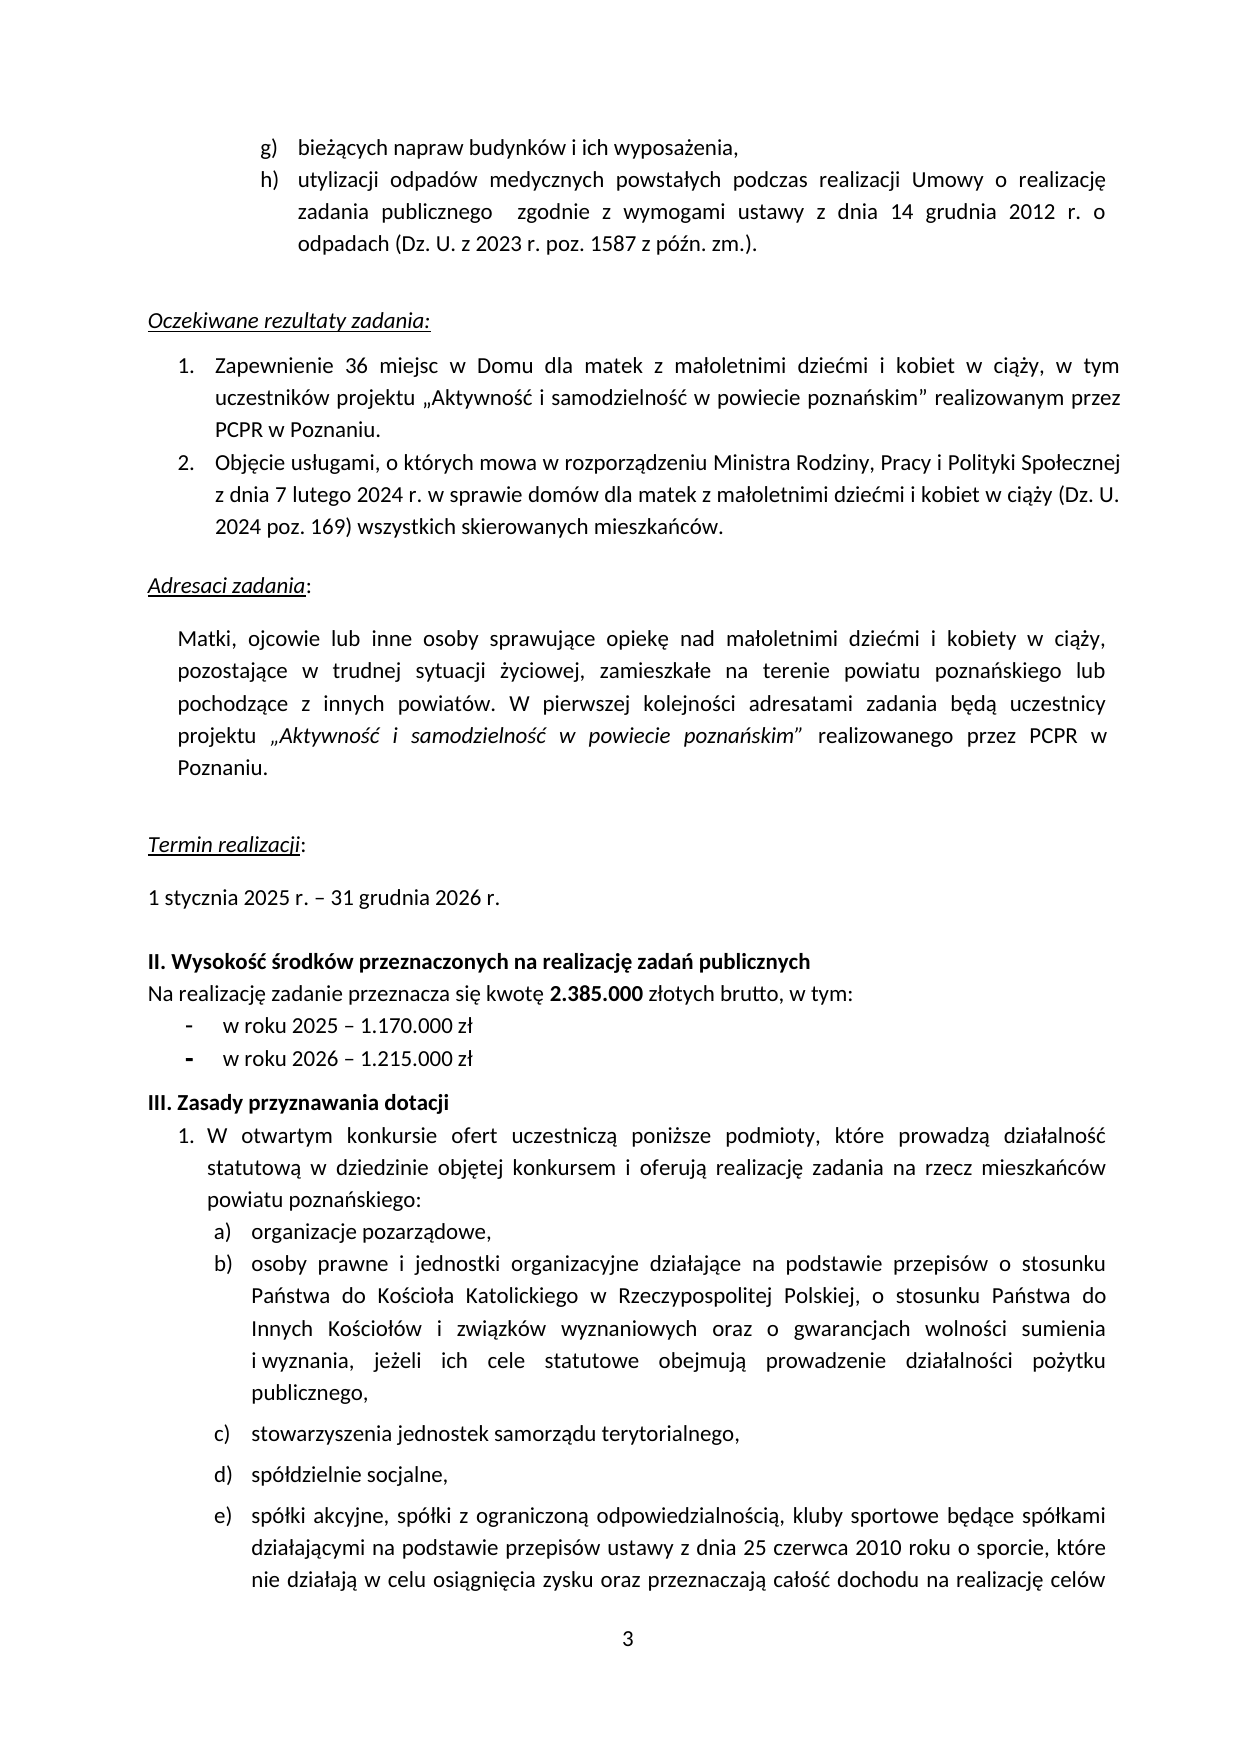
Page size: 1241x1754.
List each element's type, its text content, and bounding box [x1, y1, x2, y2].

list W otwartym konkursie ofert uczestniczą poniższe podmioty, które prowadzą działalność statutową w dziedzinie objętej konkursem i oferują realizację zadania na rzecz mieszkańców powiatu poznańskiego: [177, 1121, 1107, 1213]
text Termin realizacji: [148, 830, 1107, 858]
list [214, 1501, 1107, 1593]
text Oczekiwane rezultaty zadania: [148, 306, 1107, 334]
list Objęcie usługami, o których mowa w rozporządzeniu Ministra Rodziny, Pracy i Polityki Społecznej z dnia 7 lutego 2024 r. w sprawie domów dla matek z małoletnimi dziećmi i kobiet w ciąży (Dz. U. 2024 poz. 169) wszystkich skierowanych mieszkańców. [177, 448, 1122, 540]
list stowarzyszenia jednostek samorządu terytorialnego, [214, 1419, 1107, 1447]
list utylizacji odpadów medycznych powstałych podczas realizacji Umowy o realizację zadania publicznego zgodnie z wymogami ustawy z dnia 14 grudnia 2012 r. o odpadach (Dz. U. z 2023 r. poz. 1587 z późn. zm.). [260, 165, 1107, 257]
text II. Wysokość środków przeznaczonych na realizację zadań publicznych [148, 947, 1107, 975]
list organizacje pozarządowe, [214, 1217, 1107, 1245]
text Na realizację zadanie przeznacza się kwotę 2.385.000 złotych brutto, w tym: [148, 979, 1107, 1007]
list w roku 2025 – 1.170.000 zł [185, 1012, 1107, 1040]
list bieżących napraw budynków i ich wyposażenia, [260, 133, 1107, 161]
text Adresaci zadania: [148, 571, 1107, 599]
text 1 stycznia 2025 r. – 31 grudnia 2026 r. [148, 883, 1107, 911]
list osoby prawne i jednostki organizacyjne działające na podstawie przepisów o stosunku Państwa do Kościoła Katolickiego w Rzeczypospolitej Polskiej, o stosunku Państwa do Innych Kościołów i związków wyznaniowych oraz o gwarancjach wolności sumienia i wyznania, jeżeli ich cele statutowe obejmują prowadzenie działalności pożytku publicznego, [214, 1249, 1107, 1406]
list Matki, ojcowie lub inne osoby sprawujące opiekę nad małoletnimi dziećmi i kobiety w ciąży, pozostające w trudnej sytuacji życiowej, zamieszkałe na terenie powiatu poznańskiego lub pochodzące z innych powiatów. W pierwszej kolejności adresatami zadania będą uczestnicy projektu „Aktywność i samodzielność w powiecie poznańskim” realizowanego przez PCPR w Poznaniu. [177, 624, 1107, 781]
text III. Zasady przyznawania dotacji [148, 1088, 1107, 1117]
list Zapewnienie 36 miejsc w Domu dla matek z małoletnimi dziećmi i kobiet w ciąży, w tym uczestników projektu „Aktywność i samodzielność w powiecie poznańskim” realizowanym przez PCPR w Poznaniu. [177, 351, 1122, 443]
list spółdzielnie socjalne, [214, 1460, 1107, 1488]
list w roku 2026 – 1.215.000 zł [185, 1044, 1107, 1072]
